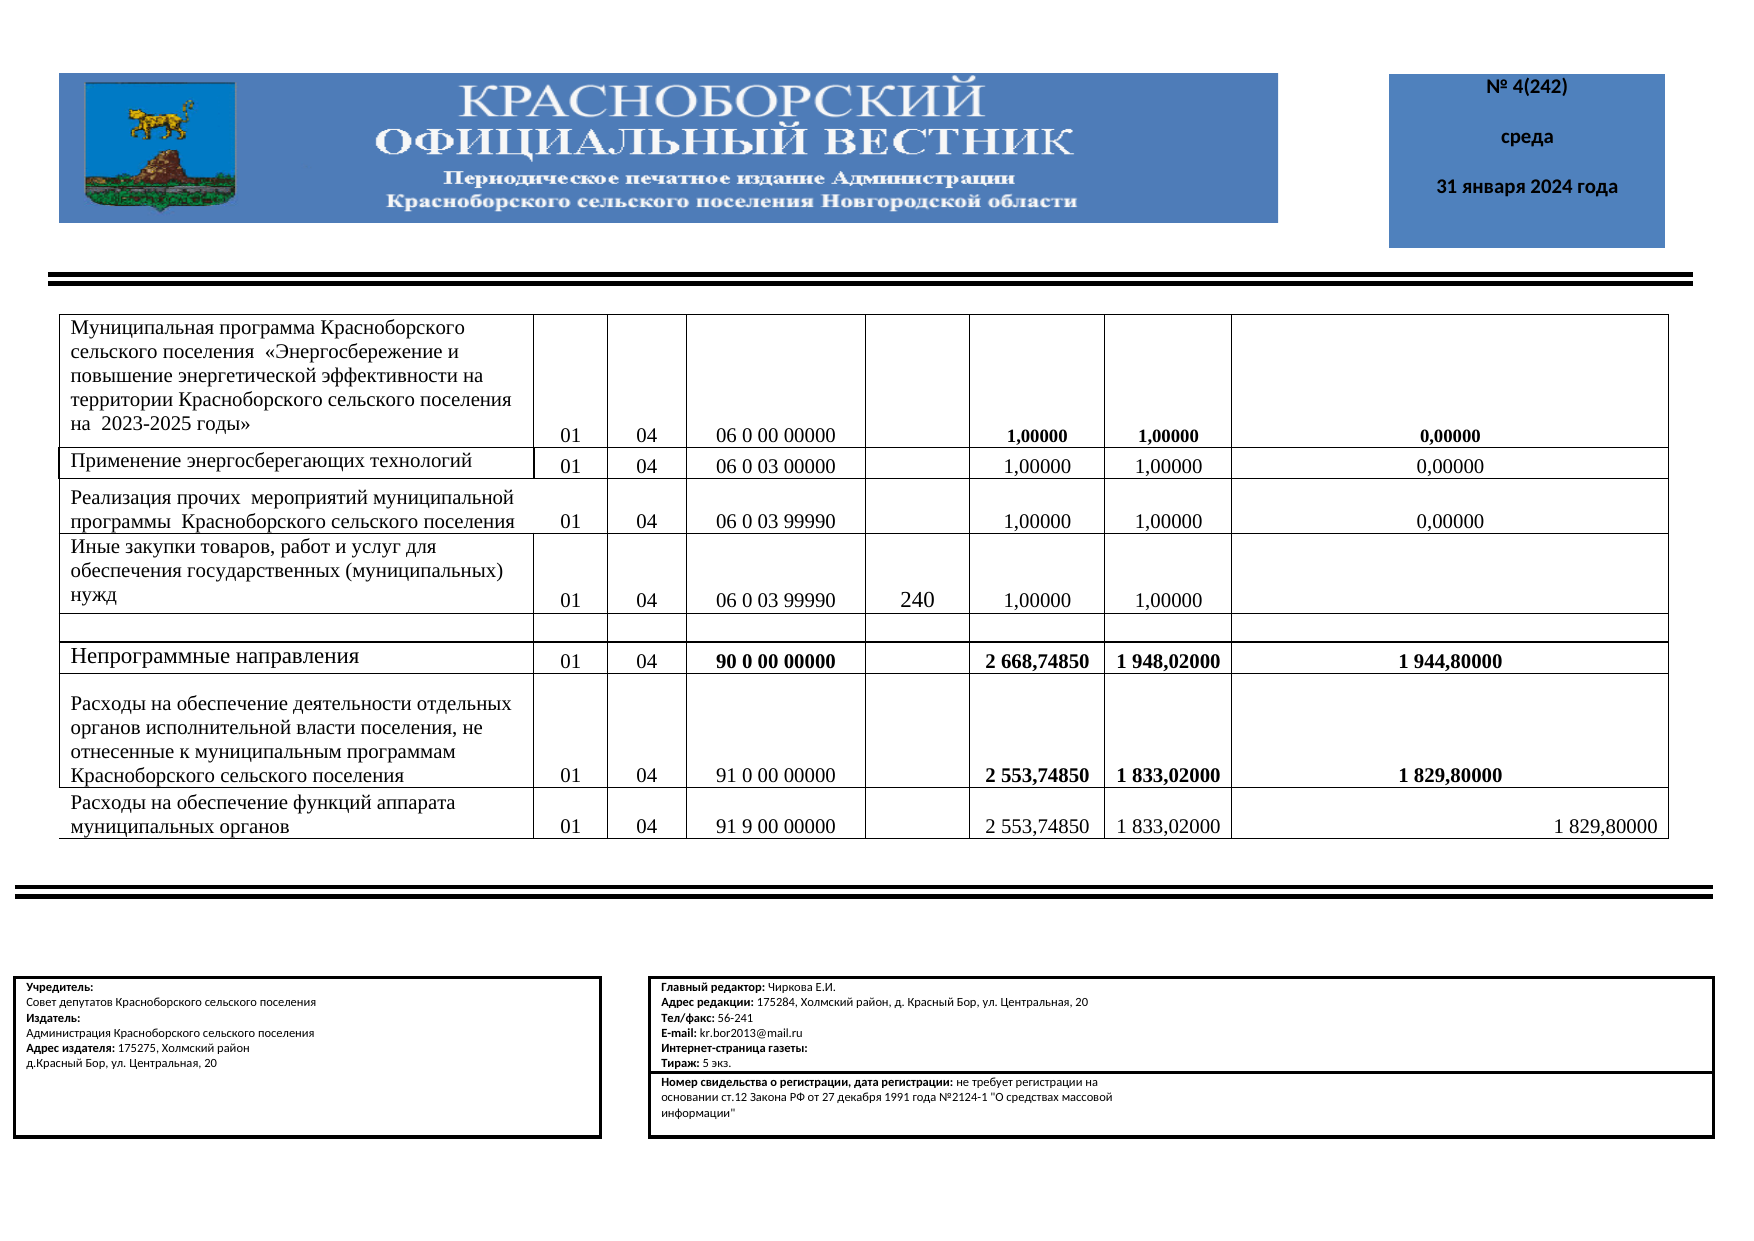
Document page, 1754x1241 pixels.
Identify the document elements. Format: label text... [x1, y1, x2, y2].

table_cell 90 0 00 00000 [687, 643, 865, 673]
table_cell 01 [534, 479, 607, 533]
table_cell [687, 614, 865, 641]
table_cell 2 553,74850 [970, 674, 1104, 787]
table_cell 06 0 00 00000 [687, 315, 865, 447]
table_cell Применение энергосберегающих технологий [60, 448, 533, 478]
table_cell 06 0 03 00000 [687, 448, 865, 478]
table_cell 1 833,02000 [1105, 788, 1231, 838]
table_cell [866, 315, 969, 447]
table_cell 91 9 00 00000 [687, 788, 865, 838]
table_cell [608, 614, 686, 641]
table_cell 2 553,74850 [970, 788, 1104, 838]
table_cell 1 944,80000 [1232, 643, 1668, 673]
table_cell 1 948,02000 [1105, 643, 1231, 673]
table_cell 1,00000 [1105, 479, 1231, 533]
table_cell 1,00000 [970, 448, 1104, 478]
table_cell Муниципальная программа Красноборского сельского поселения «Энергосбережение и повышение энергетической эффективности на территории Красноборского сельского поселения на 2023-2025 годы» [60, 315, 533, 447]
table_cell [866, 479, 969, 533]
table_cell [60, 614, 533, 641]
table_cell 04 [608, 534, 686, 612]
table_cell [866, 448, 969, 478]
table_cell 0,00000 [1232, 479, 1668, 533]
table_cell 04 [608, 674, 686, 787]
table_cell 06 0 03 99990 [687, 479, 865, 533]
table_cell [866, 788, 969, 838]
table_cell 1,00000 [1105, 315, 1231, 447]
table_cell 240 [866, 534, 969, 612]
table_cell 1,00000 [970, 479, 1104, 533]
table_cell 04 [608, 315, 686, 447]
table_cell 01 [534, 534, 607, 612]
table_cell 1 829,80000 [1232, 788, 1668, 838]
table_cell Непрограммные направления [60, 643, 533, 673]
table_cell Расходы на обеспечение деятельности отдельных органов исполнительной власти поселения, не отнесенные к муниципальным программам Красноборского сельского поселения [60, 674, 533, 787]
table_cell [970, 614, 1104, 641]
table_cell 01 [534, 315, 607, 447]
table_cell Расходы на обеспечение функций аппарата муниципальных органов [59, 788, 533, 838]
table_cell 1 833,02000 [1105, 674, 1231, 787]
table_cell [1232, 614, 1668, 641]
table_cell 04 [608, 479, 686, 533]
table_cell 01 [534, 788, 607, 838]
table_cell 1,00000 [970, 315, 1104, 447]
table_cell [534, 614, 607, 641]
table_cell 04 [608, 788, 686, 838]
table_cell 0,00000 [1232, 315, 1668, 447]
table_cell 04 [608, 448, 686, 478]
table_cell 1 829,80000 [1232, 674, 1668, 787]
table_cell 01 [535, 448, 607, 478]
table_cell Реализация прочих мероприятий муниципальной программы Красноборского сельского поселения [60, 479, 534, 533]
table_cell 04 [608, 643, 686, 673]
table_cell 2 668,74850 [970, 643, 1104, 673]
table_cell 01 [534, 643, 607, 673]
table_cell Иные закупки товаров, работ и услуг для обеспечения государственных (муниципальных) нужд [60, 534, 533, 612]
table_cell 0,00000 [1232, 448, 1668, 478]
table_cell 01 [534, 674, 607, 787]
table_cell 1,00000 [970, 534, 1104, 612]
table_cell 91 0 00 00000 [687, 674, 865, 787]
table_cell [1105, 614, 1231, 641]
table_cell 1,00000 [1105, 448, 1231, 478]
table_cell [866, 614, 969, 641]
table_cell 1,00000 [1105, 534, 1231, 612]
table_cell [866, 674, 969, 787]
table_cell [866, 643, 969, 673]
table_cell 06 0 03 99990 [687, 534, 865, 612]
table_cell [1232, 534, 1668, 612]
